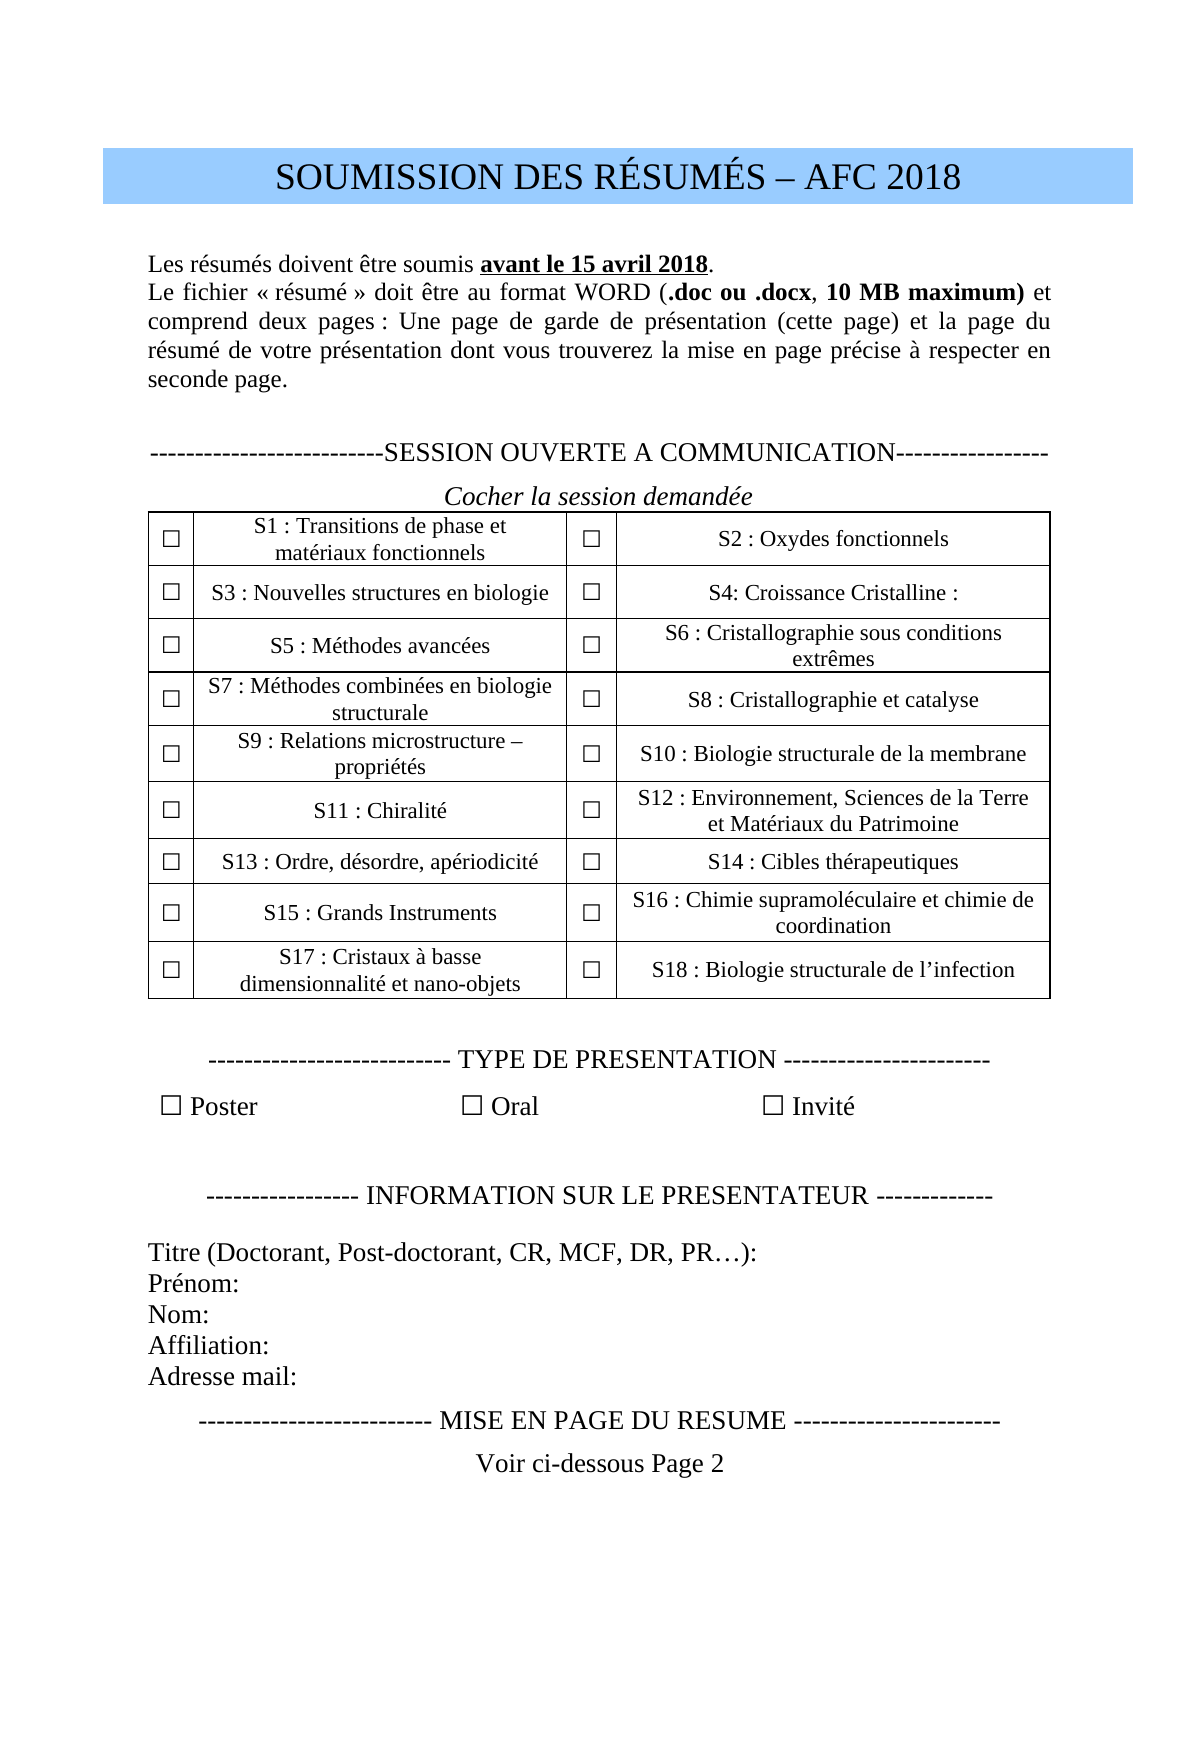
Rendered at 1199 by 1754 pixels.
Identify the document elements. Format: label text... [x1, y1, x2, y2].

table_cell [567, 839, 616, 883]
table_cell S15 : Grands Instruments [194, 884, 566, 941]
table_header [567, 513, 616, 565]
table_cell S16 : Chimie supramoléculaire et chimie de coordination [617, 884, 1049, 941]
table_cell S9 : Relations microstructure – propriétés [194, 726, 566, 781]
table_cell S6 : Cristallographie sous conditions extrêmes [617, 619, 1049, 671]
table_cell S18 : Biologie structurale de l’infection [617, 942, 1049, 998]
table_cell [149, 884, 193, 941]
table_cell [567, 673, 616, 725]
text Affiliation: [148, 1329, 1051, 1360]
table_header S1 : Transitions de phase et matériaux fonctionnels [194, 513, 566, 565]
table_cell S3 : Nouvelles structures en biologie [194, 566, 566, 618]
text Cocher la session demandée [148, 480, 1051, 511]
text Nom: [148, 1298, 1051, 1329]
table_cell S4: Croissance Cristalline : [617, 566, 1049, 618]
table_cell [149, 726, 193, 781]
text Voir ci-dessous Page 2 [148, 1447, 1051, 1479]
text Le fichier « résumé » doit être au format WORD (.doc ou .docx, 10 MB maximum) et comprend deux pages : Une page de garde de présentation (cette page) et la page du résumé de votre présentation dont vous trouverez la mise en page précise à respecter en seconde page. [148, 277, 1051, 392]
text -------------------------- MISE EN PAGE DU RESUME ----------------------- [148, 1404, 1051, 1435]
text ----------------- INFORMATION SUR LE PRESENTATEUR ------------- [148, 1179, 1051, 1211]
table_cell S10 : Biologie structurale de la membrane [617, 726, 1049, 781]
table_cell [567, 566, 616, 618]
table_cell [567, 782, 616, 838]
table_cell [149, 566, 193, 618]
table_header Invité [750, 1074, 1050, 1167]
table_cell S12 : Environnement, Sciences de la Terre et Matériaux du Patrimoine [617, 782, 1049, 838]
table_cell [149, 782, 193, 838]
table_header S2 : Oxydes fonctionnels [617, 513, 1049, 565]
table_cell S7 : Méthodes combinées en biologie structurale [194, 673, 566, 725]
text Titre (Doctorant, Post-doctorant, CR, MCF, DR, PR…): [148, 1236, 1051, 1267]
table_header Oral [449, 1074, 749, 1167]
text --------------------------- TYPE DE PRESENTATION ----------------------- [148, 1043, 1051, 1074]
table_cell S14 : Cibles thérapeutiques [617, 839, 1049, 883]
text --------------------------SESSION OUVERTE A COMMUNICATION----------------- [148, 437, 1051, 468]
table_cell [567, 619, 616, 671]
text Adresse mail: [148, 1360, 1051, 1391]
table_cell [567, 726, 616, 781]
table_cell [149, 619, 193, 671]
table_cell S8 : Cristallographie et catalyse [617, 673, 1049, 725]
table_header [149, 513, 193, 565]
table_cell [149, 942, 193, 998]
table_header SOUMISSION DES RÉSUMÉS – AFC 2018 [103, 148, 1133, 204]
text Les résumés doivent être soumis avant le 15 avril 2018. [148, 249, 1051, 277]
table_cell S5 : Méthodes avancées [194, 619, 566, 671]
table_cell [149, 839, 193, 883]
table_cell [567, 884, 616, 941]
text Prénom: [148, 1267, 1051, 1298]
table_header Poster [148, 1074, 448, 1167]
table_cell S11 : Chiralité [194, 782, 566, 838]
table_cell S17 : Cristaux à basse dimensionnalité et nano-objets [194, 942, 566, 998]
table_cell [567, 942, 616, 998]
table_cell S13 : Ordre, désordre, apériodicité [194, 839, 566, 883]
table_cell [149, 673, 193, 725]
